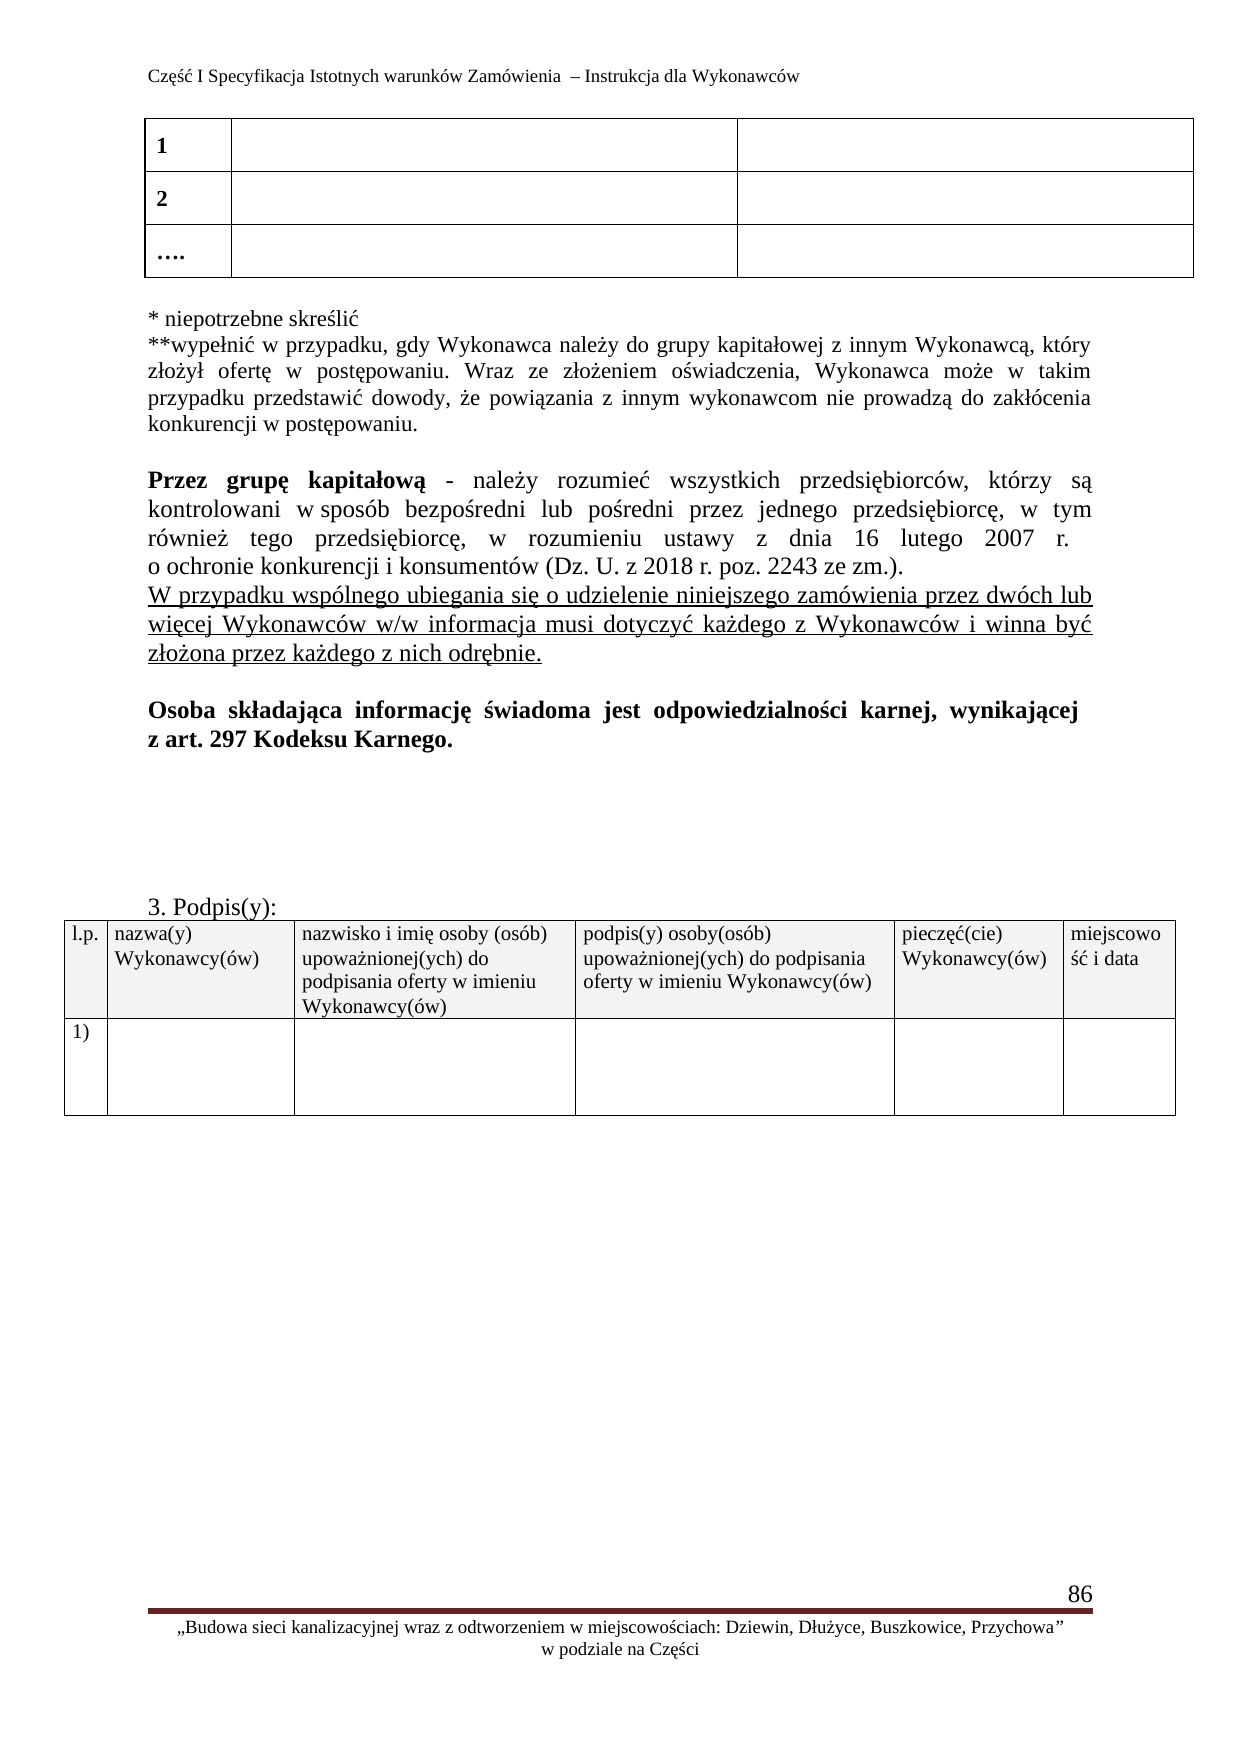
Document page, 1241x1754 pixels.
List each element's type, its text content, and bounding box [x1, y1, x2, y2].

text **wypełnić w przypadku, gdy Wykonawca należy do grupy kapitałowej z innym Wykonawcą, który złożył ofertę w postępowaniu. Wraz ze złożeniem oświadczenia, Wykonawca może w takim przypadku przedstawić dowody, że powiązania z innym wykonawcom nie prowadzą do zakłócenia konkurencji w postępowaniu. [148, 331, 1093, 436]
table_cell [738, 225, 1193, 277]
text W przypadku wspólnego ubiegania się o udzielenie niniejszego zamówienia przez dwóch lub więcej Wykonawców w/w informacja musi dotyczyć każdego z Wykonawców i winna być złożona przez każdego z nich odrębnie. [148, 580, 1093, 605]
table_header pieczęć(cie) Wykonawcy(ów) [895, 921, 1063, 1018]
table_header nazwa(y) Wykonawcy(ów) [108, 921, 294, 1018]
table_cell 2 [146, 172, 231, 224]
table_cell [895, 1019, 1063, 1115]
table_cell [232, 172, 737, 224]
text Przez grupę kapitałową - należy rozumieć wszystkich przedsiębiorców, którzy są kontrolowani w sposób bezpośredni lub pośredni przez jednego przedsiębiorcę, w tym również tego przedsiębiorcę, w rozumieniu ustawy z dnia 16 lutego 2007 r. o ochronie konkurencji i konsumentów (Dz. U. z 2018 r. poz. 2243 ze zm.). [148, 465, 1093, 580]
text W przypadku wspólnego ubiegania się o udzielenie niniejszego zamówienia przez dwóch lub więcej Wykonawców w/w informacja musi dotyczyć każdego z Wykonawców i winna być złożona przez każdego z nich odrębnie. [148, 635, 1093, 666]
table_cell 1) [65, 1019, 107, 1115]
table_cell [1064, 1019, 1175, 1115]
table_cell [108, 1019, 294, 1115]
table_header nazwisko i imię osoby (osób) upoważnionej(ych) do podpisania oferty w imieniu Wykonawcy(ów) [295, 921, 575, 1018]
table_cell [232, 225, 737, 277]
text Osoba składająca informację świadoma jest odpowiedzialności karnej, wynikającej z art. 297 Kodeksu Karnego. [148, 695, 1093, 753]
table_cell [738, 119, 1193, 171]
table_cell [738, 172, 1193, 224]
text W przypadku wspólnego ubiegania się o udzielenie niniejszego zamówienia przez dwóch lub więcej Wykonawców w/w informacja musi dotyczyć każdego z Wykonawców i winna być złożona przez każdego z nich odrębnie. [148, 607, 1093, 634]
table_cell [576, 1019, 894, 1115]
text 3. Podpis(y): [148, 892, 1093, 920]
table_cell 1 [146, 119, 231, 171]
table_cell …. [146, 225, 231, 277]
table_header l.p. [65, 921, 107, 1018]
table_header podpis(y) osoby(osób) upoważnionej(ych) do podpisania oferty w imieniu Wykonawcy(ów) [576, 921, 894, 1018]
table_header miejscowość i data [1064, 921, 1175, 1018]
table_cell [295, 1019, 575, 1115]
table_cell [232, 119, 737, 171]
text * niepotrzebne skreślić [148, 304, 1093, 331]
